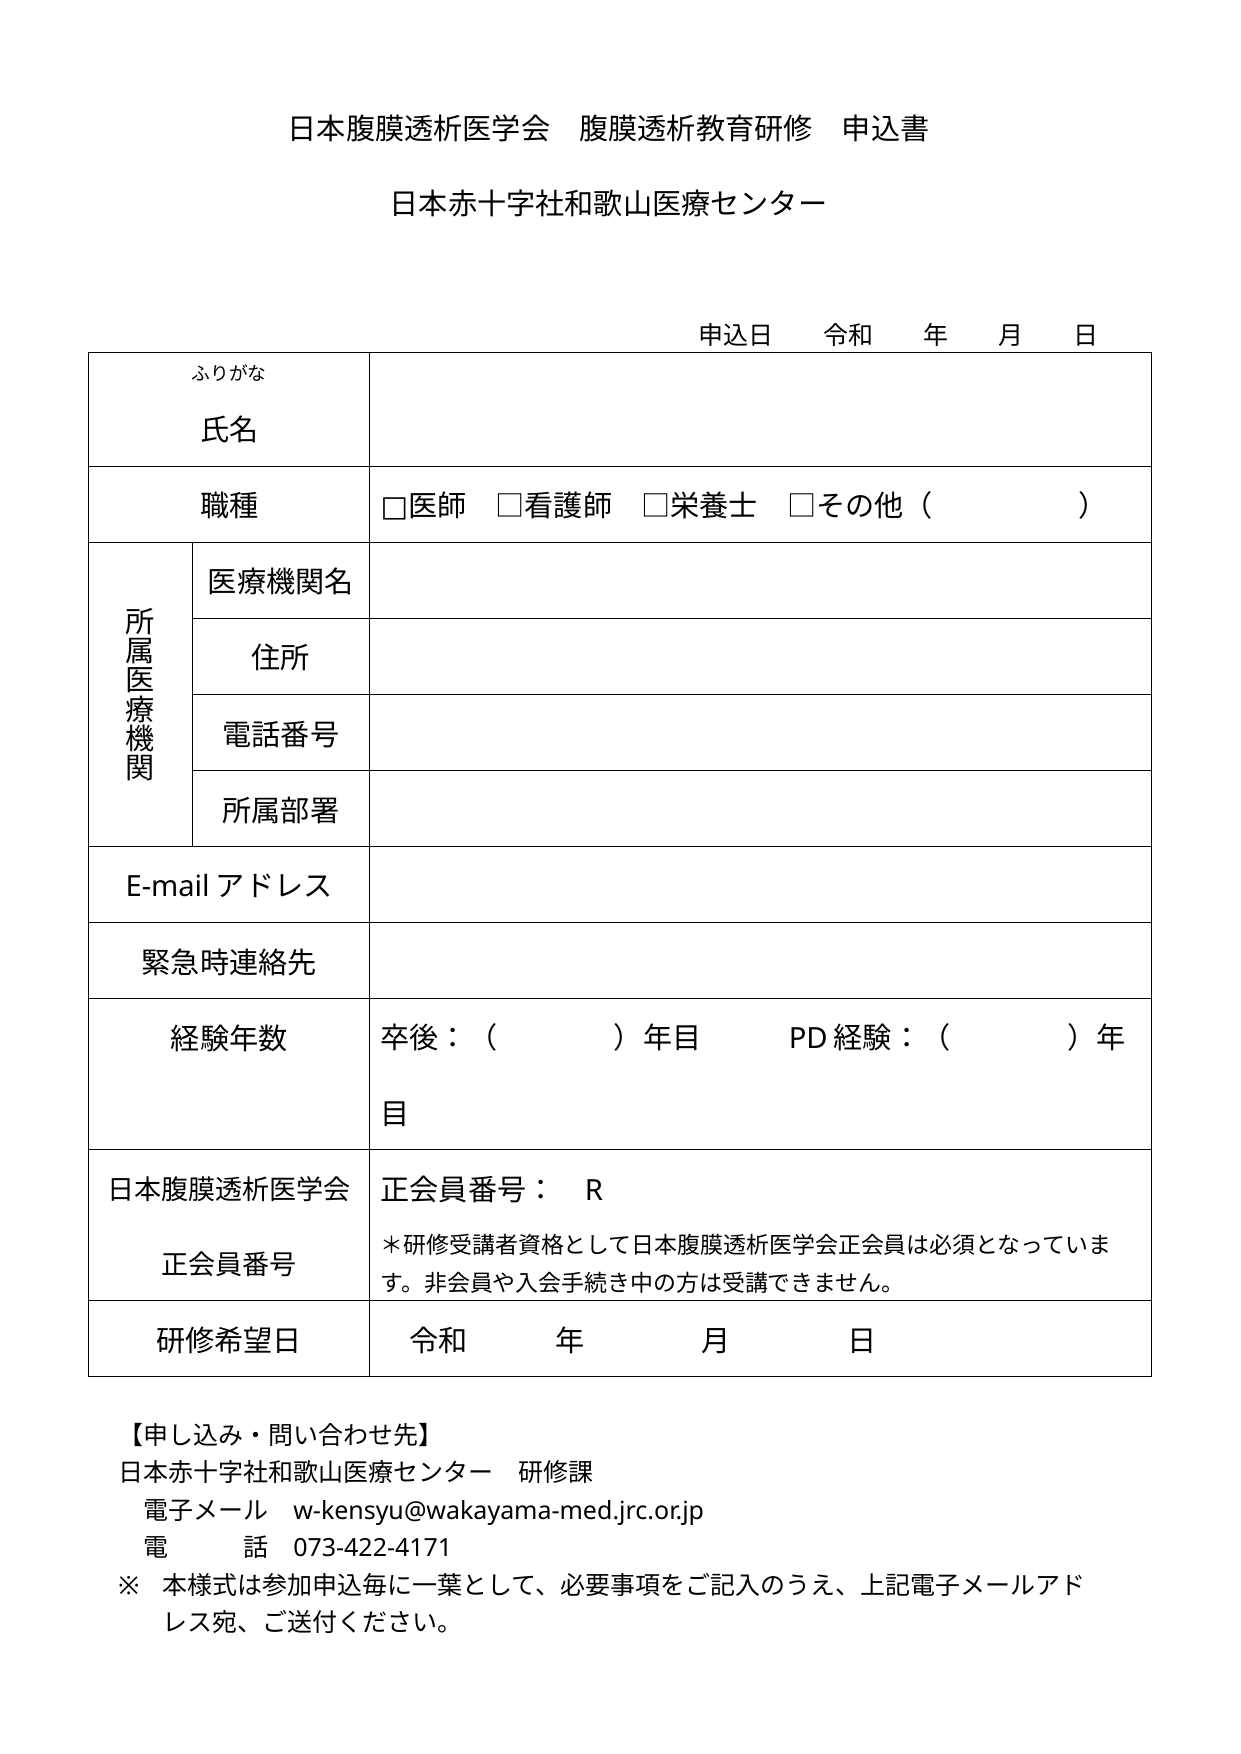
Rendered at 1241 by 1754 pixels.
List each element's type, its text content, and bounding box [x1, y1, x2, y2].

table_cell [370, 619, 1151, 694]
table_cell [370, 543, 1151, 618]
table_cell 医療機関名 [193, 543, 369, 618]
text 申込日 令和 年 月 日 [118, 314, 1098, 352]
table_cell 職種 [89, 467, 369, 542]
text 日本赤十字社和歌山医療センター [118, 164, 1098, 239]
table_cell 卒後：（ ）年目 PD経験：（ ）年目 [370, 999, 1151, 1149]
table_cell □医師 □看護師 □栄養士 □その他（ ） [370, 467, 1151, 542]
table_cell [370, 923, 1151, 998]
table_cell E-mailアドレス [89, 847, 369, 922]
text 日本腹膜透析医学会 腹膜透析教育研修 申込書 [118, 89, 1098, 164]
table_cell 所属医療機関 [89, 543, 192, 846]
table_cell [370, 695, 1151, 770]
table_cell 緊急時連絡先 [89, 923, 369, 998]
table_header [370, 353, 1151, 466]
table_cell 所属部署 [193, 771, 369, 846]
text 電 話 073-422-4171 [118, 1527, 1098, 1564]
table_cell 電話番号 [193, 695, 369, 770]
list 本様式は参加申込毎に一葉として、必要事項をご記入のうえ、上記電子メールアドレス宛、ご送付ください。 [118, 1564, 1098, 1639]
table_header ふりがな 氏名 [89, 353, 369, 466]
table_cell 住所 [193, 619, 369, 694]
text 電子メール w-kensyu@wakayama-med.jrc.or.jp [118, 1489, 1098, 1527]
table_cell [370, 771, 1151, 846]
table_cell 経験年数 [89, 999, 369, 1149]
table_cell 令和 年 月 日 [370, 1301, 1151, 1376]
table_cell 研修希望日 [89, 1301, 369, 1376]
table_cell [370, 847, 1151, 922]
text 日本赤十字社和歌山医療センター 研修課 [118, 1452, 1098, 1489]
text 【申し込み・問い合わせ先】 [118, 1414, 1098, 1452]
table_cell 日本腹膜透析医学会 正会員番号 [89, 1150, 369, 1300]
table_cell 正会員番号： R ＊研修受講者資格として日本腹膜透析医学会正会員は必須となっています。非会員や入会手続き中の方は受講できません。 [370, 1150, 1151, 1300]
